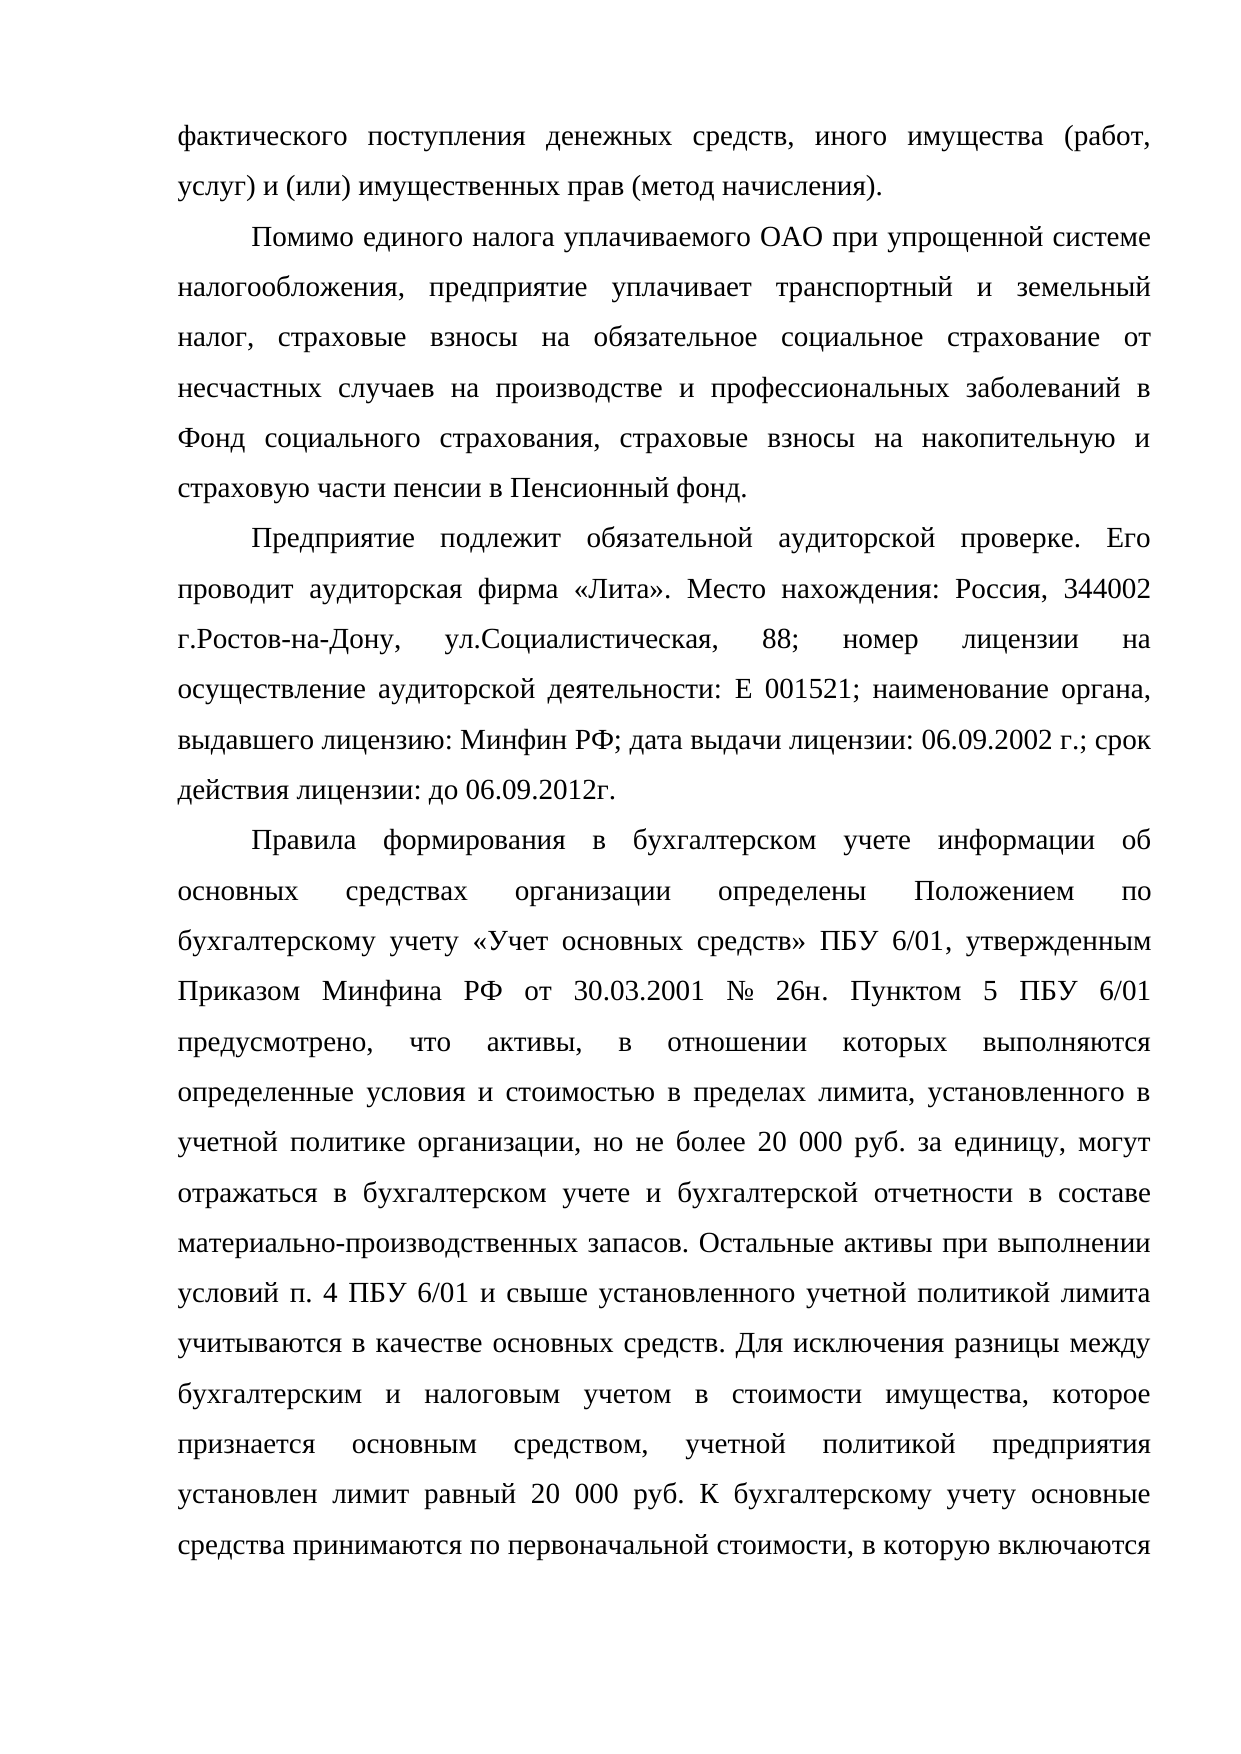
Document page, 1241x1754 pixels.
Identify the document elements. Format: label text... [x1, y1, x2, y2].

text Предприятие подлежит обязательной аудиторской проверке. Его проводит аудиторская фирма «Лита». Место нахождения: Россия, .Ростов-на-Дону, ул.Социалистическая, 88; номер лицензии на осуществление аудиторской деятельности: E 001521; наименование органа, выдавшего лицензию: Минфин РФ; дата выдачи лицензии: 06.09.2002 г.; срок действия лицензии: до 06.09.2012г. [177, 521, 1152, 806]
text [177, 118, 1152, 202]
text Помимо единого налога уплачиваемого ОАО при упрощенной системе налогообложения, предприятие уплачивает транспортный и земельный налог, страховые взносы на обязательное социальное страхование от несчастных случаев на производстве и профессиональных заболеваний в Фонд социального страхования, страховые взносы на накопительную и страховую части пенсии в Пенсионный фонд. [177, 219, 1152, 504]
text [177, 822, 1152, 1560]
